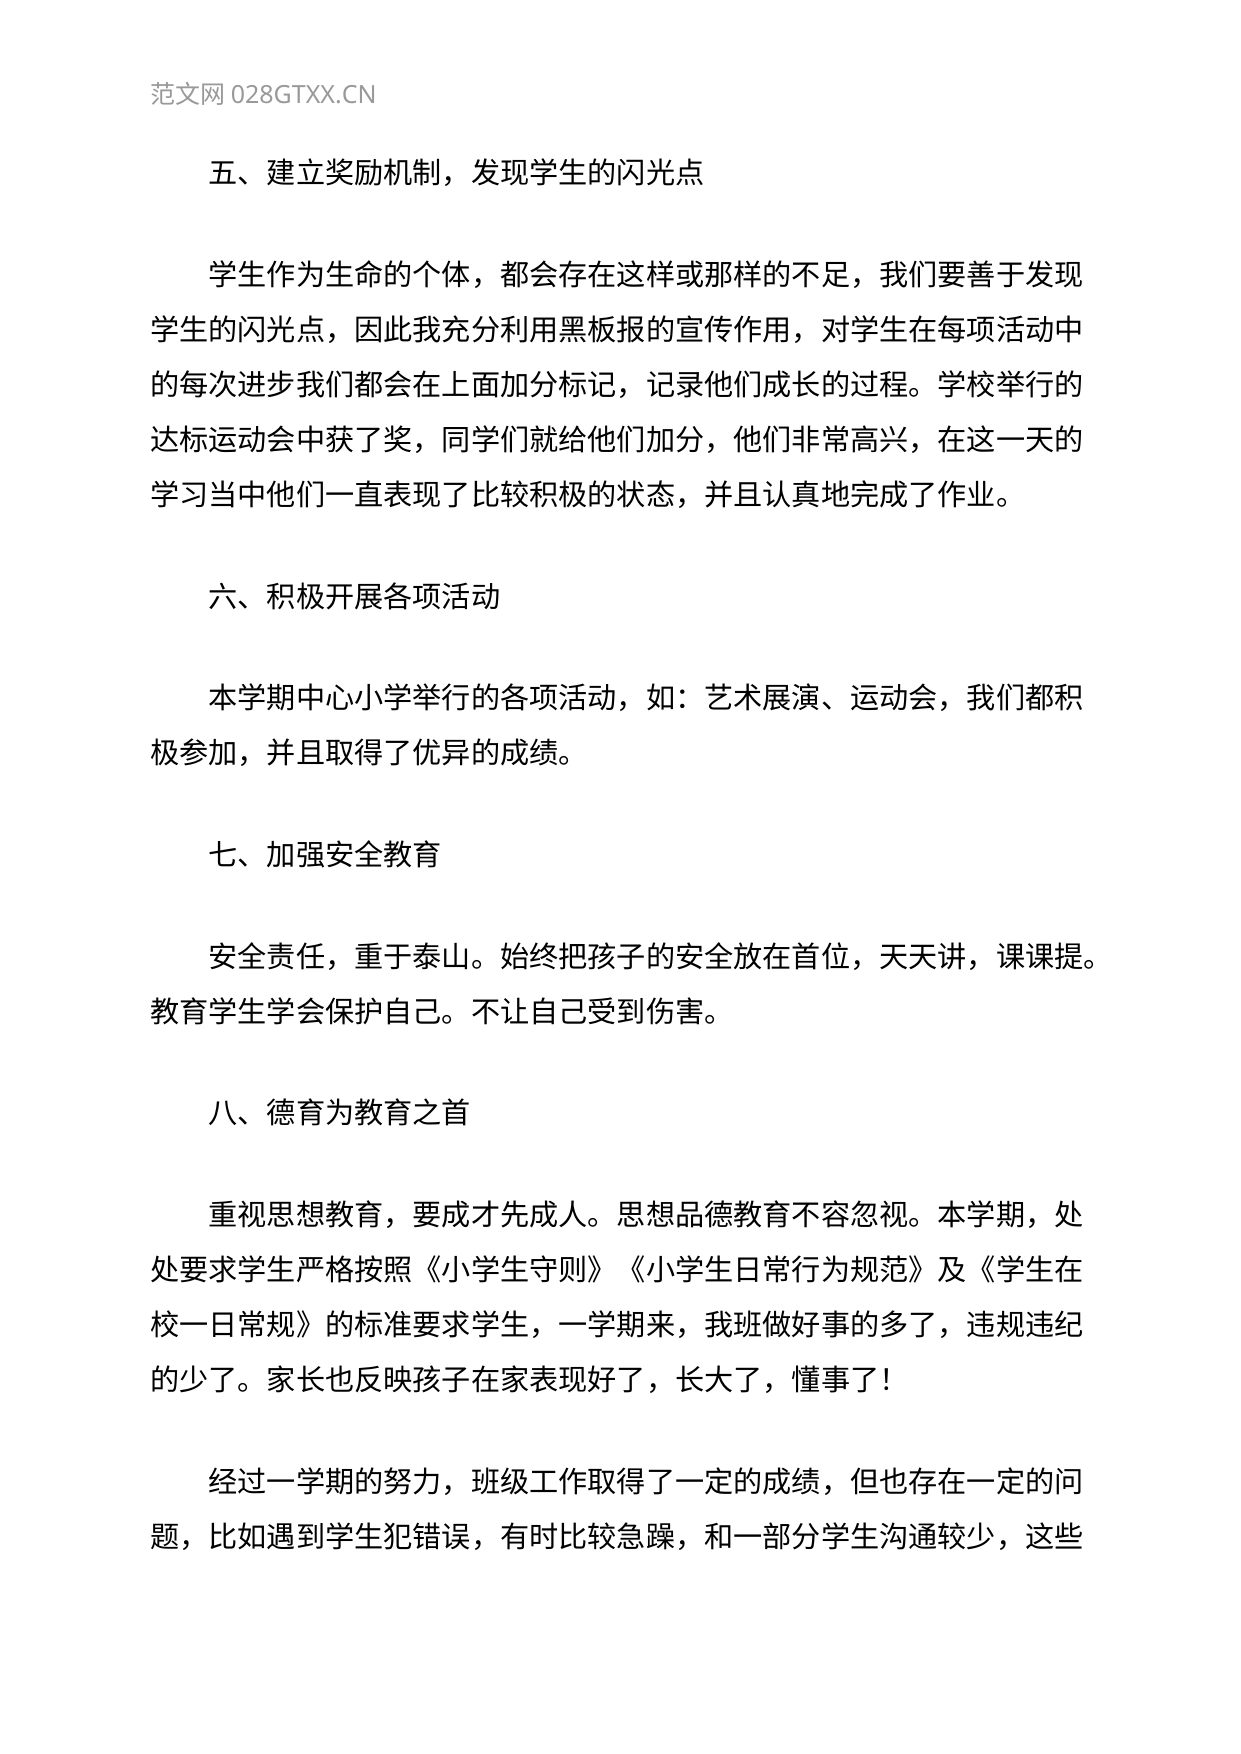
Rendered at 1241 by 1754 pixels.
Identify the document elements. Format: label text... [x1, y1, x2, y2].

text 五、建立奖励机制，发现学生的闪光点 [150, 150, 1090, 192]
text 八、德育为教育之首 [150, 1090, 1090, 1132]
text 重视思想教育，要成才先成人。思想品德教育不容忽视。本学期，处处要求学生严格按照《小学生守则》《小学生日常行为规范》及《学生在校一日常规》的标准要求学生，一学期来，我班做好事的多了，违规违纪的少了。家长也反映孩子在家表现好了，长大了，懂事了！ [150, 1192, 1090, 1399]
text 六、积极开展各项活动 [150, 573, 1090, 615]
text 七、加强安全教育 [150, 832, 1090, 874]
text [150, 1458, 1090, 1555]
text 学生作为生命的个体，都会存在这样或那样的不足，我们要善于发现学生的闪光点，因此我充分利用黑板报的宣传作用，对学生在每项活动中的每次进步我们都会在上面加分标记，记录他们成长的过程。学校举行的达标运动会中获了奖，同学们就给他们加分，他们非常高兴，在这一天的学习当中他们一直表现了比较积极的状态，并且认真地完成了作业。 [150, 252, 1090, 514]
text 本学期中心小学举行的各项活动，如：艺术展演、运动会，我们都积极参加，并且取得了优异的成绩。 [150, 675, 1090, 772]
text 安全责任，重于泰山。始终把孩子的安全放在首位，天天讲，课课提。教育学生学会保护自己。不让自己受到伤害。 [150, 933, 1090, 1031]
